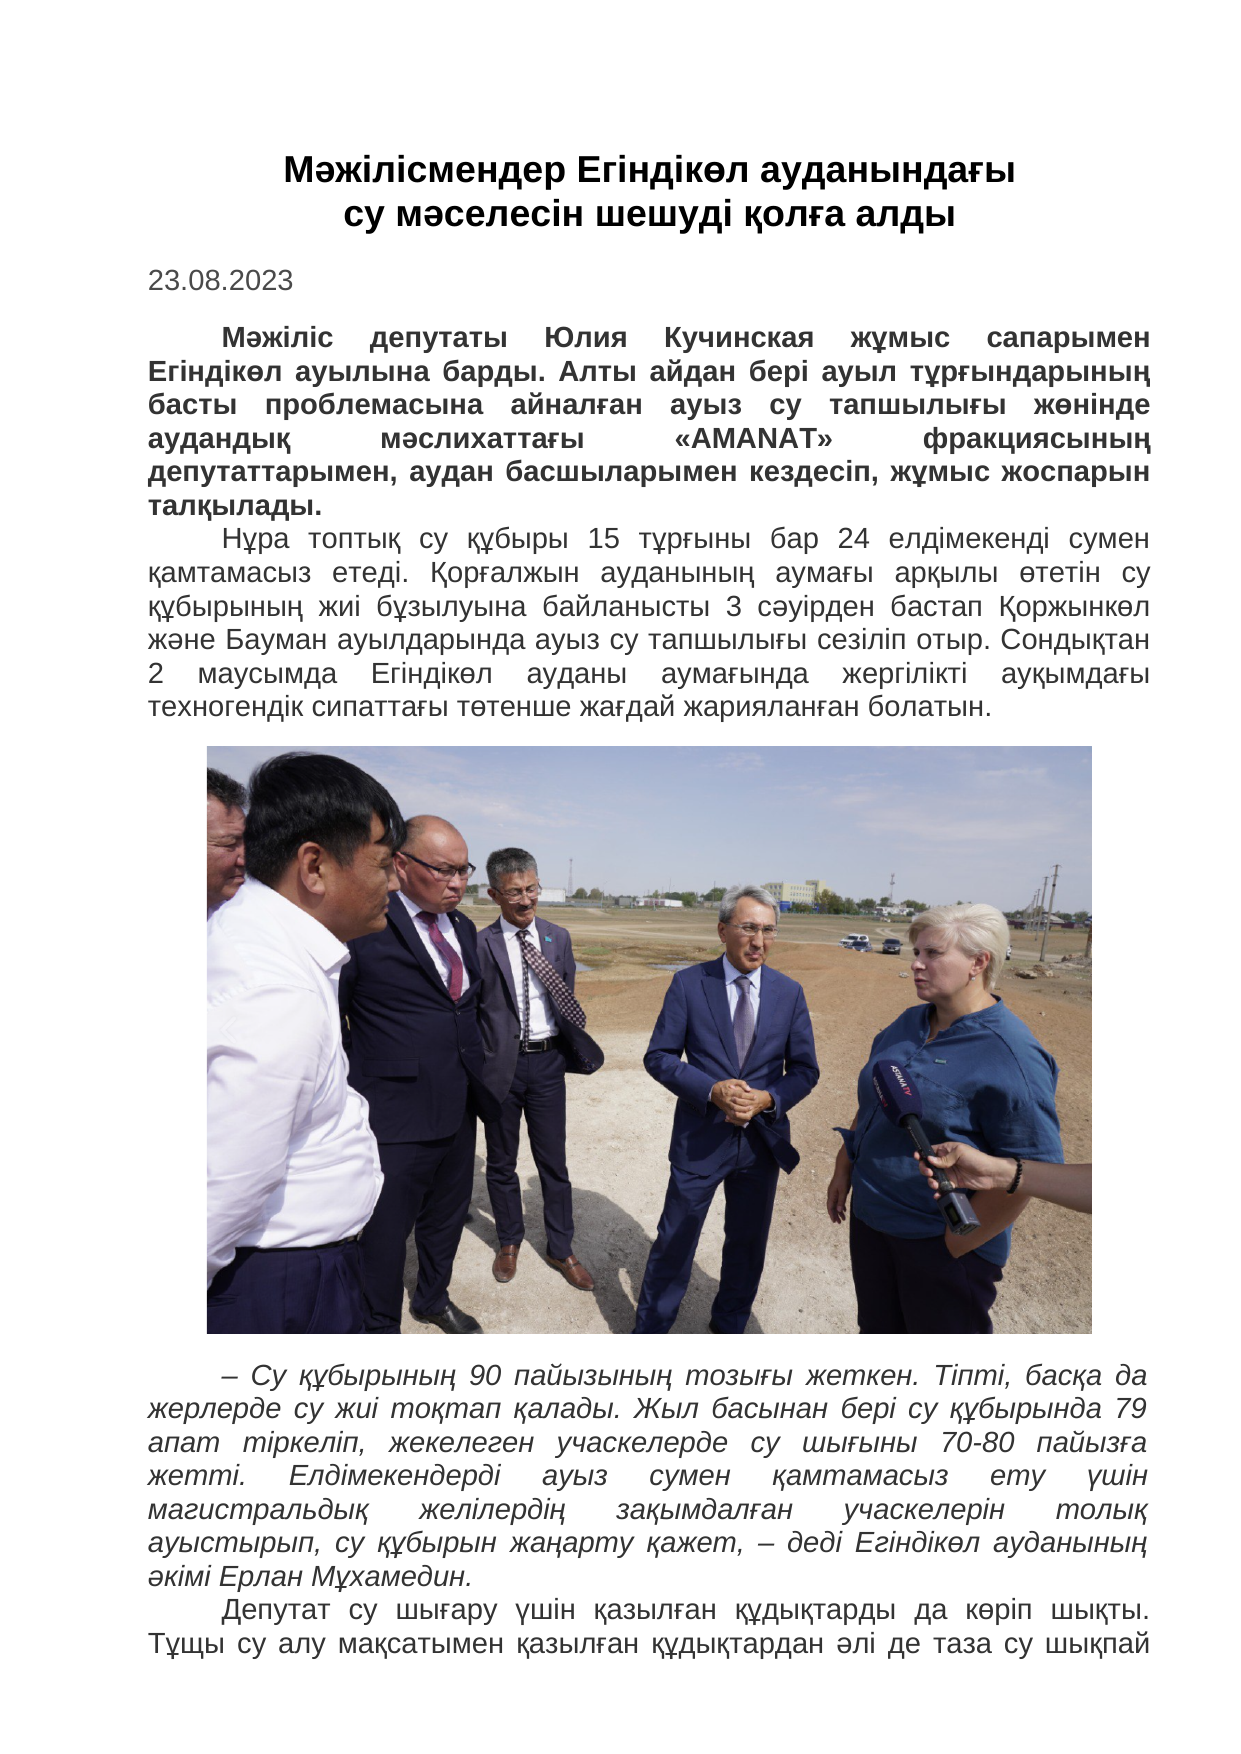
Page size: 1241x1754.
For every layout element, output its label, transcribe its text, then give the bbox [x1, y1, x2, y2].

text – Су құбырының 90 пайызының тозығы жеткен. Тіпті, басқа да жерлерде су жиі тоқтап қалады. Жыл басынан бері су құбырында 79 апат тіркеліп, жекелеген учаскелерде су шығыны 70-80 пайызға жетті. Елдімекендерді ауыз сумен қамтамасыз ету үшін магистральдық желілердің зақымдалған учаскелерін толық ауыстырып, су құбырын жаңарту қажет, – деді Егіндікөл ауданының әкімі Ерлан Мұхамедин. [148, 1358, 1152, 1592]
text су мәселесін шешуді қолға алды [148, 191, 1152, 234]
text Мәжілісмендер Егіндікөл ауданындағы [148, 148, 1152, 191]
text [148, 1592, 1152, 1659]
text Нұра топтық су құбыры 15 тұрғыны бар 24 елдімекенді сумен қамтамасыз етеді. Қорғалжын ауданының аумағы арқылы өтетін су құбырының жиі бұзылуына байланысты 3 сәуірден бастап Қоржынкөл және Бауман ауылдарында ауыз су тапшылығы сезіліп отыр. Сондықтан 2 маусымда Егіндікөл ауданы аумағында жергілікті ауқымдағы техногендік сипаттағы төтенше жағдай жарияланған болатын. [148, 521, 1152, 723]
picture [206, 746, 1093, 1334]
text 23.08.2023 [148, 263, 1113, 296]
text Мәжіліс депутаты Юлия Кучинская жұмыс сапарымен Егіндікөл ауылына барды. Алты айдан бері ауыл тұрғындарының басты проблемасына айналған ауыз су тапшылығы жөнінде аудандық мәслихаттағы «AMANAT» фракциясының депутаттарымен, аудан басшыларымен кездесіп, жұмыс жоспарын талқылады. [148, 320, 1152, 521]
